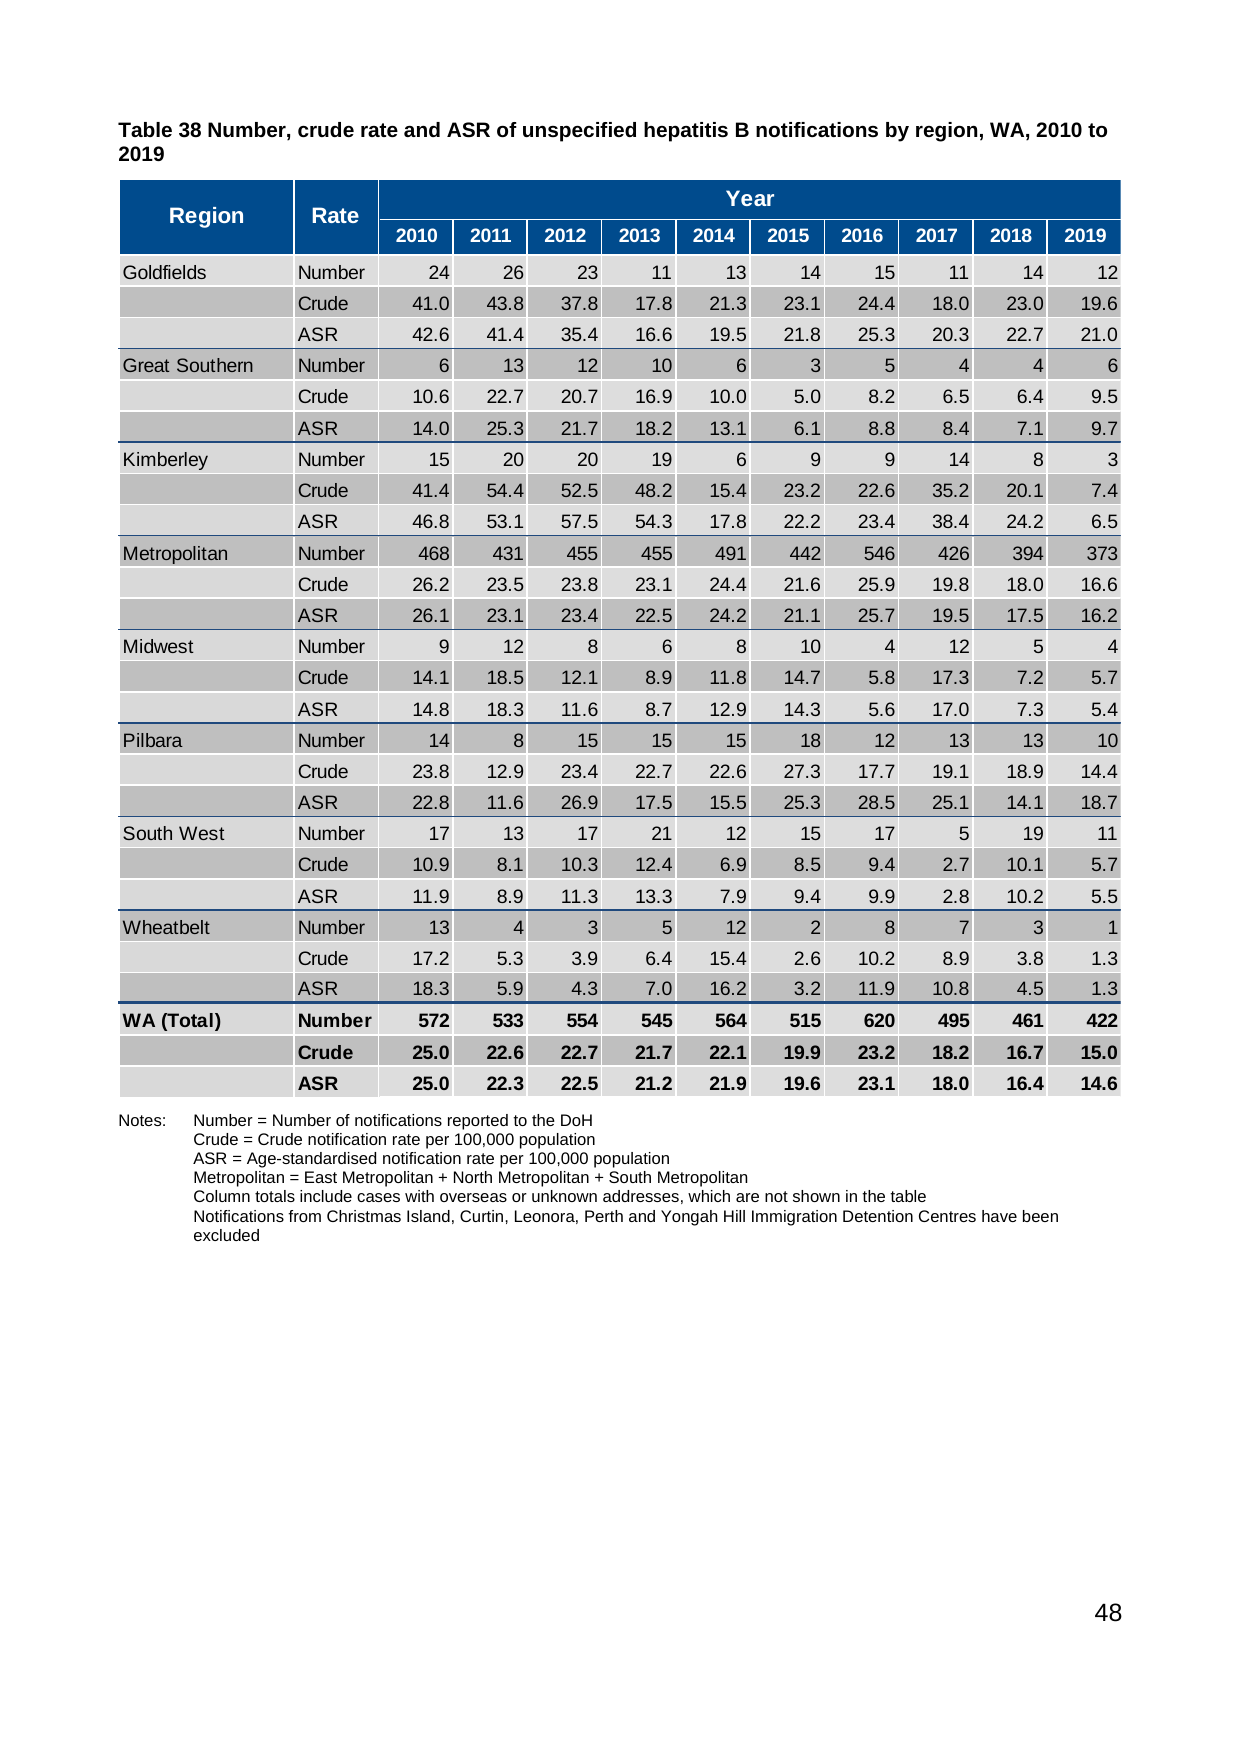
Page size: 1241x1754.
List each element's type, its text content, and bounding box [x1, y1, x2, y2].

text Crude = Crude notification rate per 100,000 population [118, 1130, 1122, 1149]
text ASR = Age-standardised notification rate per 100,000 population [118, 1149, 1122, 1168]
text Column totals include cases with overseas or unknown addresses, which are not shown in the table [118, 1187, 1122, 1206]
text Metropolitan = East Metropolitan + North Metropolitan + South Metropolitan [118, 1168, 1122, 1187]
text Table 38 Number, crude rate and ASR of unspecified hepatitis B notifications by region, WA, 2010 to 2019 [118, 118, 1122, 166]
text Notes: Number = Number of notifications reported to the DoH [118, 1111, 1122, 1130]
text Notifications from Christmas Island, Curtin, Leonora, Perth and Yongah Hill Immigration Detention Centres have been excluded [193, 1206, 1122, 1245]
